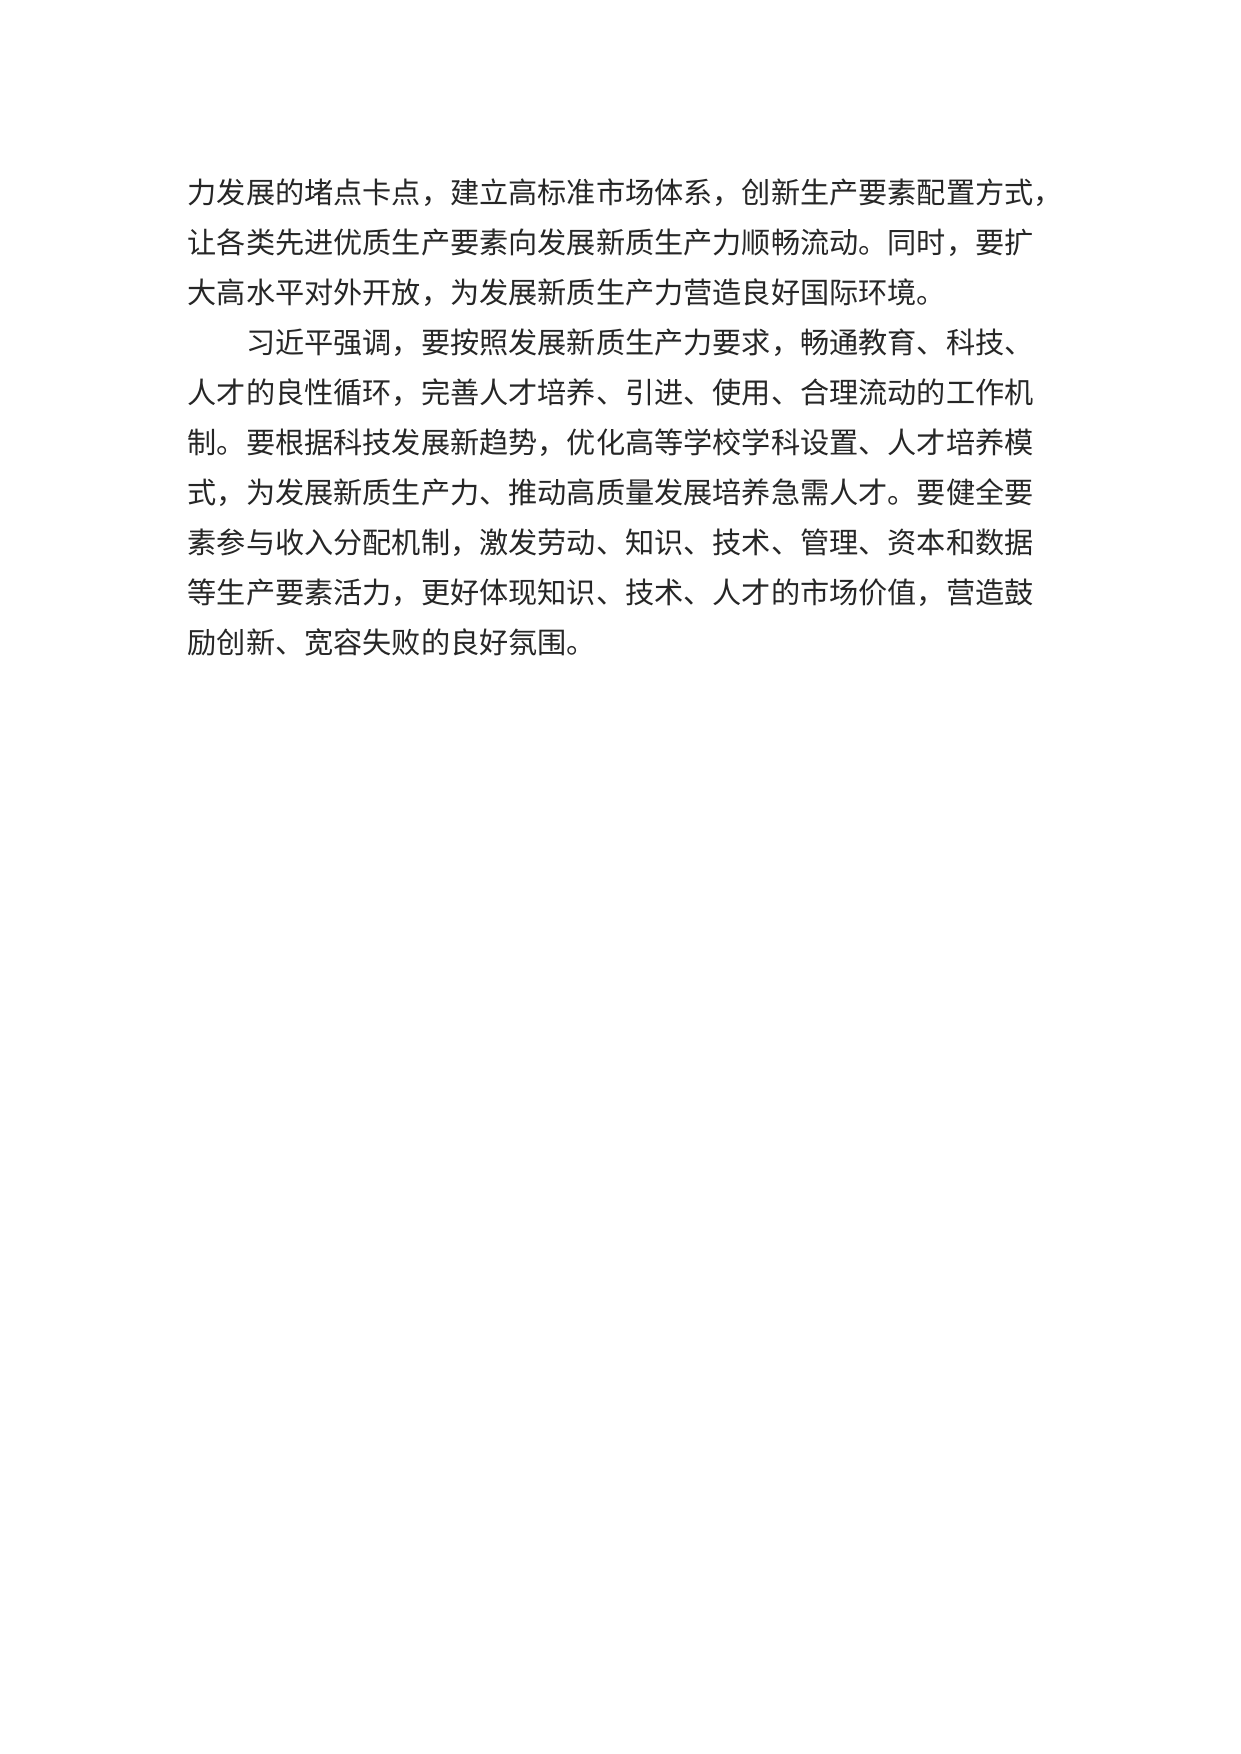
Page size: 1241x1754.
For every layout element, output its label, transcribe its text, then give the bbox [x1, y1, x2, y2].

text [187, 162, 1053, 312]
text 习近平强调，要按照发展新质生产力要求，畅通教育、科技、人才的良性循环，完善人才培养、引进、使用、合理流动的工作机制。要根据科技发展新趋势，优化高等学校学科设置、人才培养模式，为发展新质生产力、推动高质量发展培养急需人才。要健全要素参与收入分配机制，激发劳动、知识、技术、管理、资本和数据等生产要素活力，更好体现知识、技术、人才的市场价值，营造鼓励创新、宽容失败的良好氛围。 [187, 312, 1053, 662]
